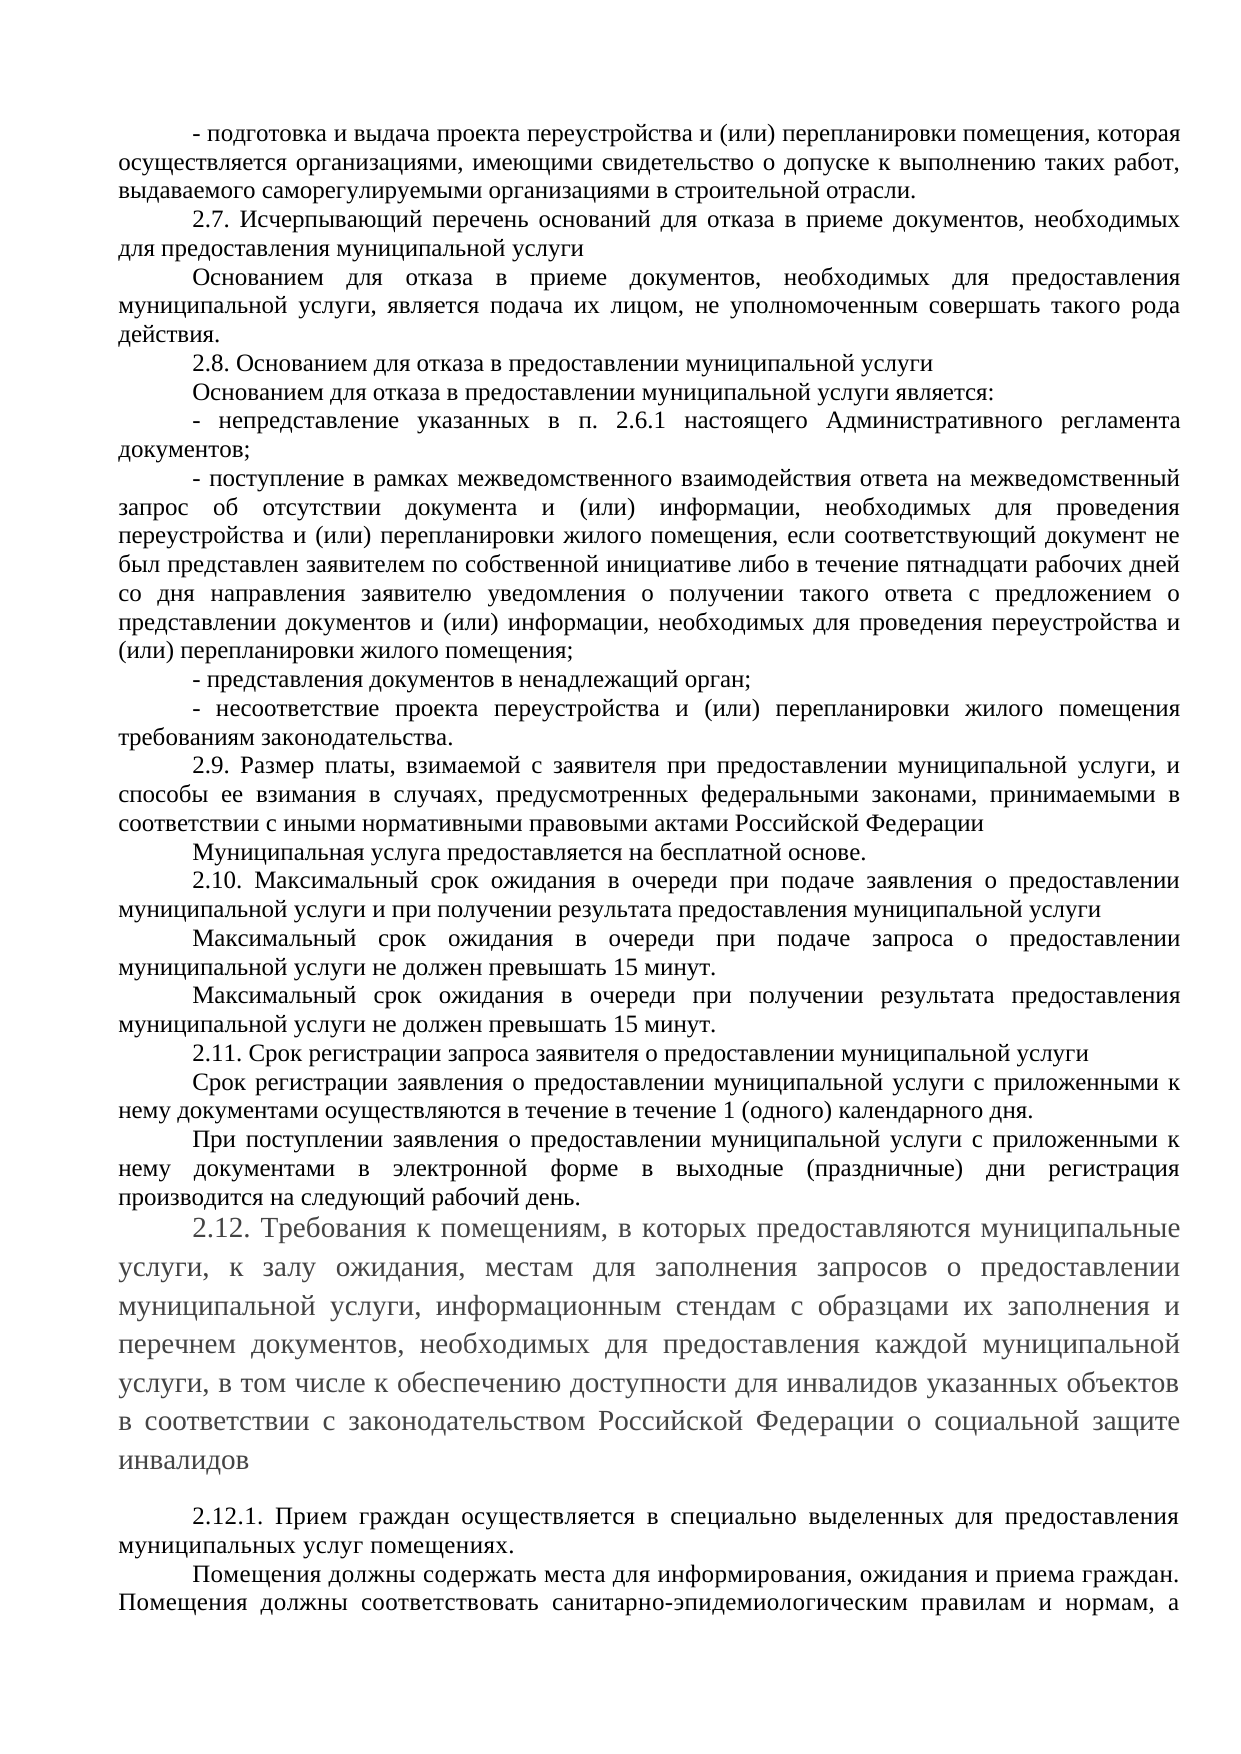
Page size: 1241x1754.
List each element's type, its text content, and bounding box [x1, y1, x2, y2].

text Муниципальная услуга предоставляется на бесплатной основе. [118, 837, 1181, 866]
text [118, 1559, 1181, 1616]
text - несоответствие проекта переустройства и (или) перепланировки жилого помещения требованиям законодательства. [118, 693, 1181, 751]
text - подготовка и выдача проекта переустройства и (или) перепланировки помещения, которая осуществляется организациями, имеющими свидетельство о допуске к выполнению таких работ, выдаваемого саморегулируемыми организациями в строительной отрасли. [118, 118, 1181, 204]
text 2.11. Срок регистрации запроса заявителя о предоставлении муниципальной услуги [118, 1038, 1181, 1067]
text При поступлении заявления о предоставлении муниципальной услуги с приложенными к нему документами в электронной форме в выходные (праздничные) дни регистрация производится на следующий рабочий день. [118, 1124, 1181, 1211]
text - поступление в рамках межведомственного взаимодействия ответа на межведомственный запрос об отсутствии документа и (или) информации, необходимых для проведения переустройства и (или) перепланировки жилого помещения, если соответствующий документ не был представлен заявителем по собственной инициативе либо в течение пятнадцати рабочих дней со дня направления заявителю уведомления о получении такого ответа с предложением о представлении документов и (или) информации, необходимых для проведения переустройства и (или) перепланировки жилого помещения; [118, 463, 1181, 664]
text 2.12. Требования к помещениям, в которых предоставляются муниципальные услуги, к залу ожидания, местам для заполнения запросов о предоставлении муниципальной услуги, информационным стендам с образцами их заполнения и перечнем документов, необходимых для предоставления каждой муниципальной услуги, в том числе к обеспечению доступности для инвалидов указанных объектов в соответствии с законодательством Российской Федерации о социальной защите инвалидов [118, 1211, 1181, 1475]
text Максимальный срок ожидания в очереди при получении результата предоставления муниципальной услуги не должен превышать 15 минут. [118, 981, 1181, 1038]
text 2.7. Исчерпывающий перечень оснований для отказа в приеме документов, необходимых для предоставления муниципальной услуги [118, 204, 1181, 262]
text Срок регистрации заявления о предоставлении муниципальной услуги с приложенными к нему документами осуществляются в течение в течение 1 (одного) календарного дня. [118, 1067, 1181, 1124]
text 2.12.1. Прием граждан осуществляется в специально выделенных для предоставления муниципальных услуг помещениях. [118, 1501, 1181, 1559]
text 2.8. Основанием для отказа в предоставлении муниципальной услуги [118, 348, 1181, 377]
text 2.9. Размер платы, взимаемой с заявителя при предоставлении муниципальной услуги, и способы ее взимания в случаях, предусмотренных федеральными законами, принимаемыми в соответствии с иными нормативными правовыми актами Российской Федерации [118, 751, 1181, 837]
text - непредставление указанных в п. 2.6.1 настоящего Административного регламента документов; [118, 406, 1181, 463]
text - представления документов в ненадлежащий орган; [118, 664, 1181, 693]
text 2.10. Максимальный срок ожидания в очереди при подаче заявления о предоставлении муниципальной услуги и при получении результата предоставления муниципальной услуги [118, 866, 1181, 923]
text Основанием для отказа в приеме документов, необходимых для предоставления муниципальной услуги, является подача их лицом, не уполномоченным совершать такого рода действия. [118, 262, 1181, 348]
text Основанием для отказа в предоставлении муниципальной услуги является: [118, 377, 1181, 406]
text Максимальный срок ожидания в очереди при подаче запроса о предоставлении муниципальной услуги не должен превышать 15 минут. [118, 923, 1181, 981]
